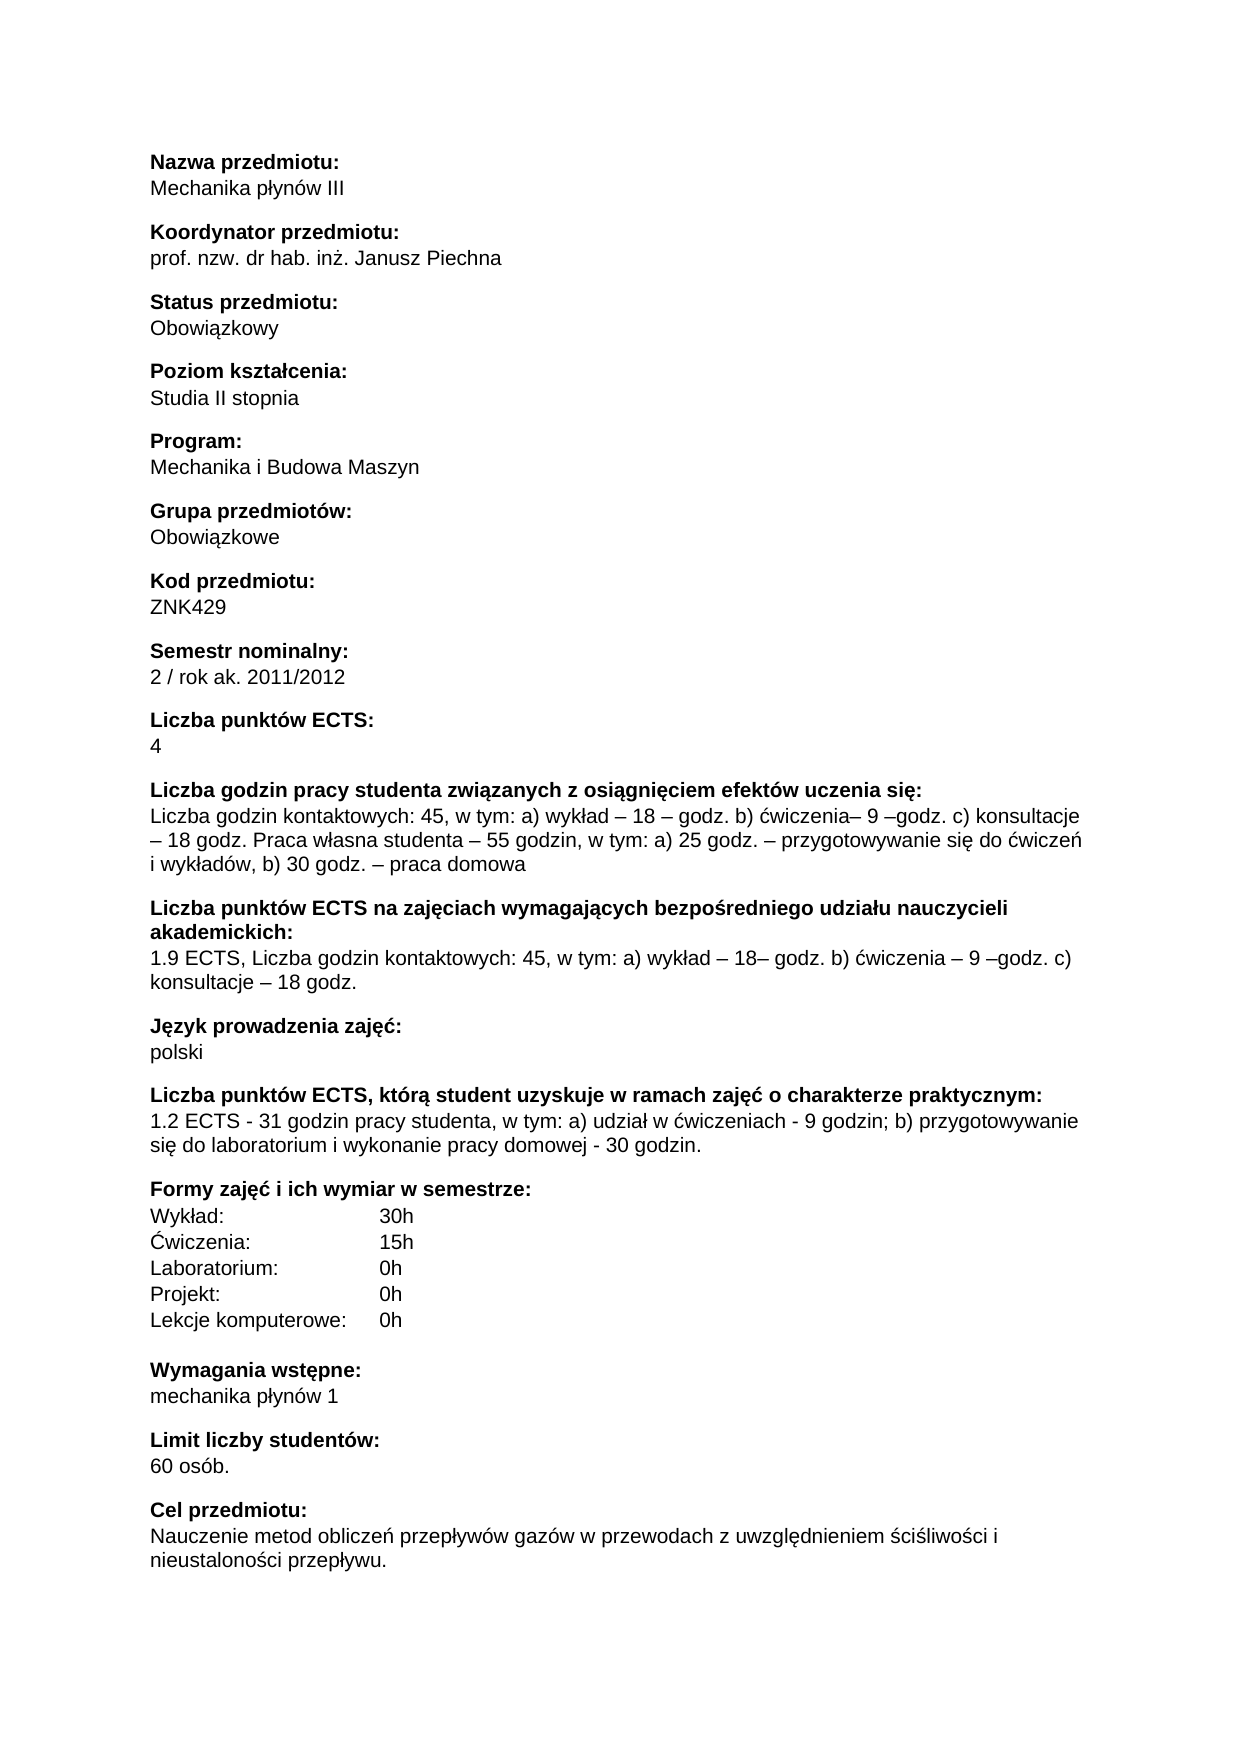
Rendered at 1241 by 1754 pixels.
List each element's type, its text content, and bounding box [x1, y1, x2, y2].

table_cell 0h [369, 1254, 597, 1280]
table_cell 0h [369, 1280, 597, 1306]
text Koordynator przedmiotu: [150, 220, 1090, 244]
text 1.2 ECTS - 31 godzin pracy studenta, w tym: a) udział w ćwiczeniach - 9 godzin; b) przygotowywanie się do laboratorium i wykonanie pracy domowej - 30 godzin. [150, 1109, 1090, 1157]
text Nauczenie metod obliczeń przepływów gazów w przewodach z uwzględnieniem ściśliwości i nieustaloności przepływu. [150, 1523, 1090, 1571]
table_cell 0h [369, 1306, 597, 1332]
table_cell Ćwiczenia: [140, 1230, 367, 1254]
text 60 osób. [150, 1454, 1090, 1478]
text Grupa przedmiotów: [150, 499, 1090, 523]
text Wymagania wstępne: [150, 1358, 1090, 1382]
text Liczba punktów ECTS, którą student uzyskuje w ramach zajęć o charakterze praktycznym: [150, 1083, 1090, 1107]
text mechanika płynów 1 [150, 1384, 1090, 1408]
table_cell Projekt: [140, 1282, 367, 1306]
text Obowiązkowy [150, 316, 1090, 339]
text Nazwa przedmiotu: [150, 150, 1090, 174]
text Kod przedmiotu: [150, 569, 1090, 593]
text Program: [150, 429, 1090, 453]
text Liczba punktów ECTS: [150, 708, 1090, 732]
text ZNK429 [150, 595, 1090, 619]
text Liczba godzin pracy studenta związanych z osiągnięciem efektów uczenia się: [150, 778, 1090, 802]
text Język prowadzenia zajęć: [150, 1013, 1090, 1037]
text Formy zajęć i ich wymiar w semestrze: [150, 1177, 1090, 1201]
table_header 30h [369, 1204, 597, 1228]
text Mechanika płynów III [150, 176, 1090, 200]
text Semestr nominalny: [150, 638, 1090, 662]
table_cell 15h [369, 1228, 597, 1254]
text Mechanika i Budowa Maszyn [150, 455, 1090, 479]
text 4 [150, 734, 1090, 758]
text Liczba godzin kontaktowych: 45, w tym: a) wykład – 18 – godz. b) ćwiczenia– 9 –godz. c) konsultacje – 18 godz. Praca własna studenta – 55 godzin, w tym: a) 25 godz. – przygotowywanie się do ćwiczeń i wykładów, b) 30 godz. – praca domowa [150, 804, 1090, 876]
text Cel przedmiotu: [150, 1497, 1090, 1521]
text Liczba punktów ECTS na zajęciach wymagających bezpośredniego udziału nauczycieli akademickich: [150, 896, 1090, 944]
text Poziom kształcenia: [150, 359, 1090, 383]
text Obowiązkowe [150, 525, 1090, 549]
table_header Wykład: [140, 1204, 367, 1228]
text 1.9 ECTS, Liczba godzin kontaktowych: 45, w tym: a) wykład – 18– godz. b) ćwiczenia – 9 –godz. c) konsultacje – 18 godz. [150, 946, 1090, 994]
table_cell Laboratorium: [140, 1256, 367, 1280]
text Status przedmiotu: [150, 289, 1090, 313]
text 2 / rok ak. 2011/2012 [150, 664, 1090, 688]
text Studia II stopnia [150, 385, 1090, 409]
text prof. nzw. dr hab. inż. Janusz Piechna [150, 246, 1090, 270]
text Limit liczby studentów: [150, 1428, 1090, 1452]
text polski [150, 1039, 1090, 1063]
table_cell Lekcje komputerowe: [140, 1308, 367, 1332]
